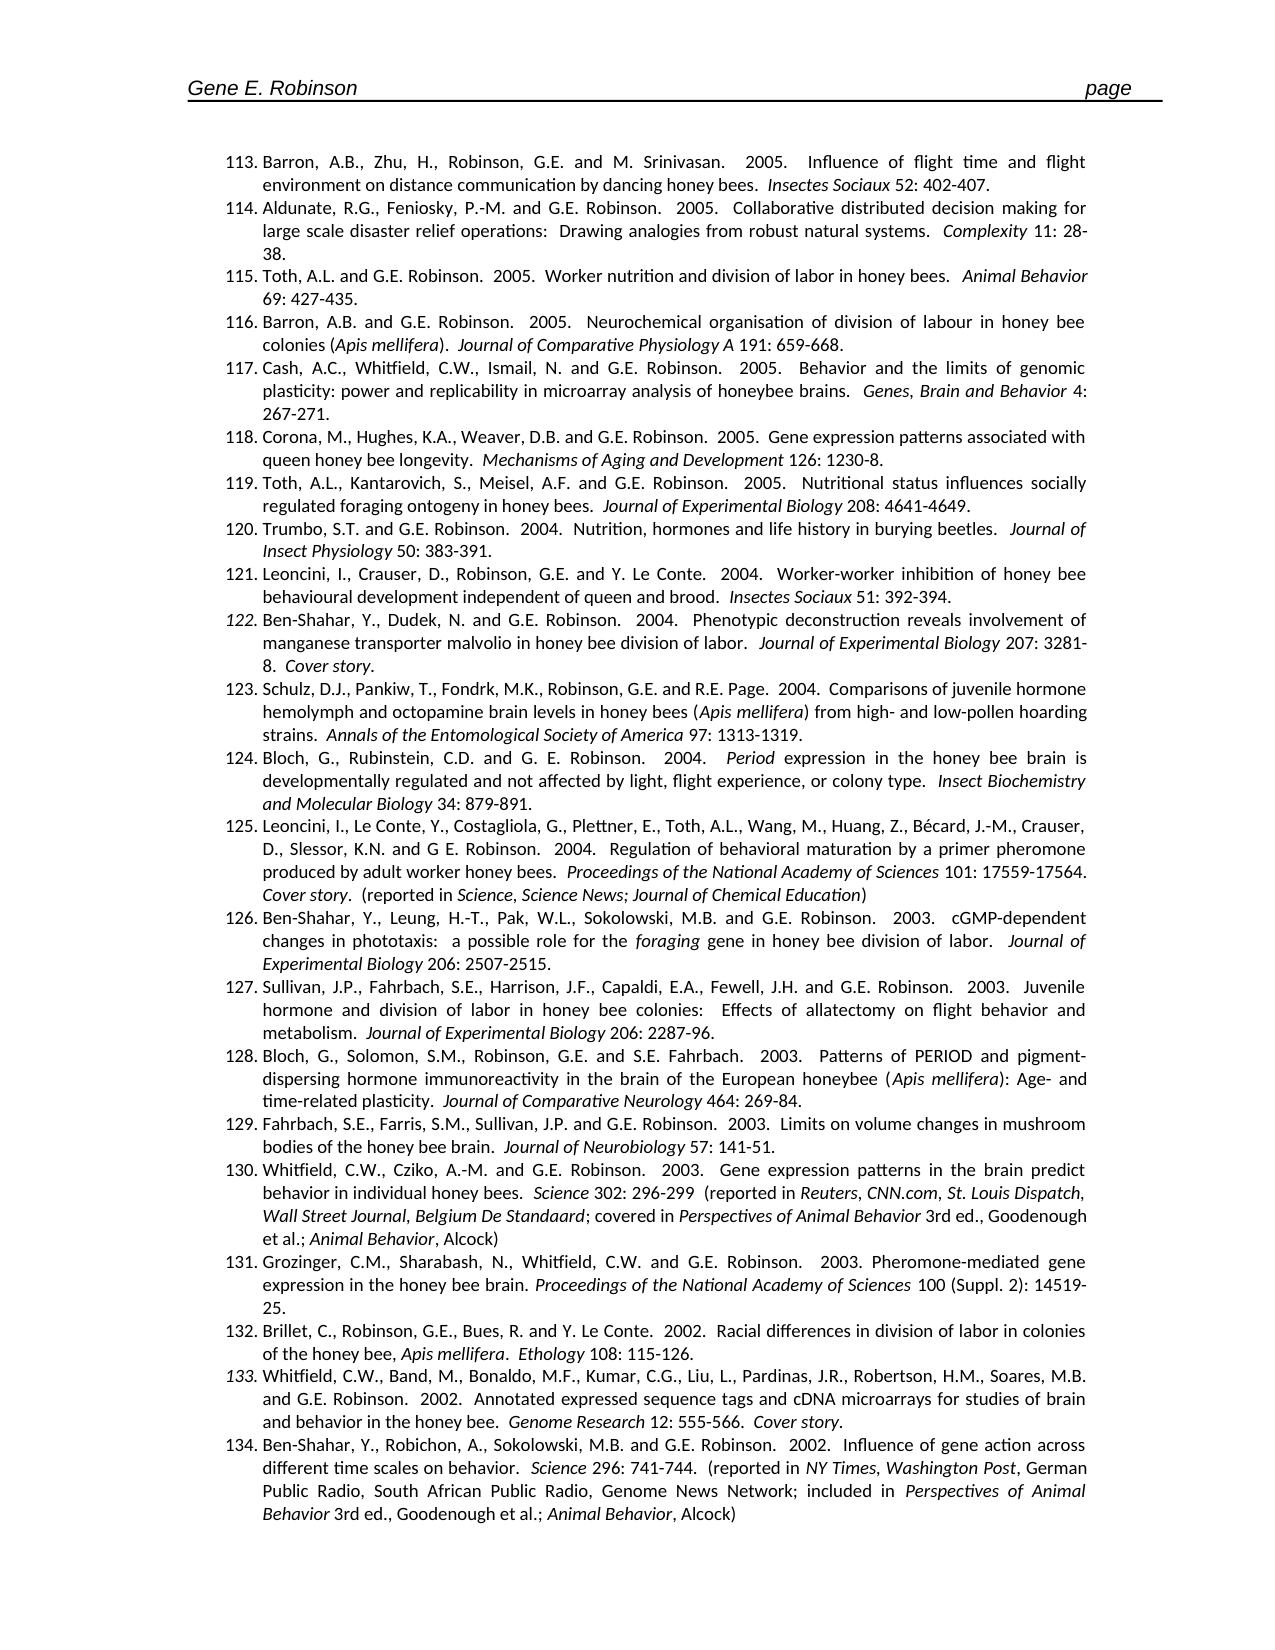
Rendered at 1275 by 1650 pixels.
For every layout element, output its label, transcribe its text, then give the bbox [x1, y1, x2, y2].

subtitle Whitfield, C.W., Cziko, A.-M. and G.E. Robinson. 2003. Gene expression patterns in the brain predict behavior in individual honey bees. Science 302: 296-299 (reported in Reuters, CNN.com, St. Louis Dispatch, Wall Street Journal, Belgium De Standaard; covered in Perspectives of Animal Behavior 3rd ed., Goodenough et al.; Animal Behavior, Alcock) [225, 1158, 1087, 1250]
subtitle Aldunate, R.G., Feniosky, P.-M. and G.E. Robinson. 2005. Collaborative distributed decision making for large scale disaster relief operations: Drawing analogies from robust natural systems. Complexity 11: 28-38. [225, 196, 1087, 264]
subtitle Bloch, G., Solomon, S.M., Robinson, G.E. and S.E. Fahrbach. 2003. Patterns of PERIOD and pigment-dispersing hormone immunoreactivity in the brain of the European honeybee (Apis mellifera): Age- and time-related plasticity. Journal of Comparative Neurology 464: 269-84. [225, 1044, 1087, 1112]
subtitle Sullivan, J.P., Fahrbach, S.E., Harrison, J.F., Capaldi, E.A., Fewell, J.H. and G.E. Robinson. 2003. Juvenile hormone and division of labor in honey bee colonies: Effects of allatectomy on flight behavior and metabolism. Journal of Experimental Biology 206: 2287-96. [225, 975, 1087, 1044]
subtitle Ben-Shahar, Y., Dudek, N. and G.E. Robinson. 2004. Phenotypic deconstruction reveals involvement of manganese transporter malvolio in honey bee division of labor. Journal of Experimental Biology 207: 3281-8. Cover story. [225, 608, 1087, 677]
subtitle Toth, A.L., Kantarovich, S., Meisel, A.F. and G.E. Robinson. 2005. Nutritional status influences socially regulated foraging ontogeny in honey bees. Journal of Experimental Biology 208: 4641-4649. [225, 471, 1087, 517]
subtitle Trumbo, S.T. and G.E. Robinson. 2004. Nutrition, hormones and life history in burying beetles. Journal of Insect Physiology 50: 383-391. [225, 517, 1087, 562]
subtitle Grozinger, C.M., Sharabash, N., Whitfield, C.W. and G.E. Robinson. 2003. Pheromone-mediated gene expression in the honey bee brain. Proceedings of the National Academy of Sciences 100 (Suppl. 2): 14519-25. [225, 1250, 1087, 1319]
subtitle Ben-Shahar, Y., Robichon, A., Sokolowski, M.B. and G.E. Robinson. 2002. Influence of gene action across different time scales on behavior. Science 296: 741-744. (reported in NY Times, Washington Post, German Public Radio, South African Public Radio, Genome News Network; included in Perspectives of Animal Behavior 3rd ed., Goodenough et al.; Animal Behavior, Alcock) [225, 1433, 1087, 1525]
subtitle Barron, A.B., Zhu, H., Robinson, G.E. and M. Srinivasan. 2005. Influence of flight time and flight environment on distance communication by dancing honey bees. Insectes Sociaux 52: 402-407. [225, 150, 1087, 196]
subtitle Fahrbach, S.E., Farris, S.M., Sullivan, J.P. and G.E. Robinson. 2003. Limits on volume changes in mushroom bodies of the honey bee brain. Journal of Neurobiology 57: 141-51. [225, 1112, 1087, 1158]
subtitle Whitfield, C.W., Band, M., Bonaldo, M.F., Kumar, C.G., Liu, L., Pardinas, J.R., Robertson, H.M., Soares, M.B. and G.E. Robinson. 2002. Annotated expressed sequence tags and cDNA microarrays for studies of brain and behavior in the honey bee. Genome Research 12: 555-566. Cover story. [225, 1364, 1087, 1433]
subtitle Bloch, G., Rubinstein, C.D. and G. E. Robinson. 2004. Period expression in the honey bee brain is developmentally regulated and not affected by light, flight experience, or colony type. Insect Biochemistry and Molecular Biology 34: 879-891. [225, 746, 1087, 814]
subtitle Cash, A.C., Whitfield, C.W., Ismail, N. and G.E. Robinson. 2005. Behavior and the limits of genomic plasticity: power and replicability in microarray analysis of honeybee brains. Genes, Brain and Behavior 4: 267-271. [225, 356, 1087, 425]
subtitle Leoncini, I., Crauser, D., Robinson, G.E. and Y. Le Conte. 2004. Worker-worker inhibition of honey bee behavioural development independent of queen and brood. Insectes Sociaux 51: 392-394. [225, 562, 1087, 608]
subtitle Brillet, C., Robinson, G.E., Bues, R. and Y. Le Conte. 2002. Racial differences in division of labor in colonies of the honey bee, Apis mellifera. Ethology 108: 115-126. [225, 1319, 1087, 1364]
subtitle Corona, M., Hughes, K.A., Weaver, D.B. and G.E. Robinson. 2005. Gene expression patterns associated with queen honey bee longevity. Mechanisms of Aging and Development 126: 1230-8. [225, 425, 1087, 471]
subtitle Ben-Shahar, Y., Leung, H.-T., Pak, W.L., Sokolowski, M.B. and G.E. Robinson. 2003. cGMP-dependent changes in phototaxis: a possible role for the foraging gene in honey bee division of labor. Journal of Experimental Biology 206: 2507-2515. [225, 906, 1087, 975]
subtitle Barron, A.B. and G.E. Robinson. 2005. Neurochemical organisation of division of labour in honey bee colonies (Apis mellifera). Journal of Comparative Physiology A 191: 659-668. [225, 310, 1087, 356]
subtitle Schulz, D.J., Pankiw, T., Fondrk, M.K., Robinson, G.E. and R.E. Page. 2004. Comparisons of juvenile hormone hemolymph and octopamine brain levels in honey bees (Apis mellifera) from high- and low-pollen hoarding strains. Annals of the Entomological Society of America 97: 1313-1319. [225, 677, 1087, 746]
subtitle Toth, A.L. and G.E. Robinson. 2005. Worker nutrition and division of labor in honey bees. Animal Behavior 69: 427-435. [225, 264, 1087, 310]
subtitle Leoncini, I., Le Conte, Y., Costagliola, G., Plettner, E., Toth, A.L., Wang, M., Huang, Z., Bécard, J.-M., Crauser, D., Slessor, K.N. and G E. Robinson. 2004. Regulation of behavioral maturation by a primer pheromone produced by adult worker honey bees. Proceedings of the National Academy of Sciences 101: 17559-17564. Cover story. (reported in Science, Science News; Journal of Chemical Education) [225, 814, 1087, 906]
